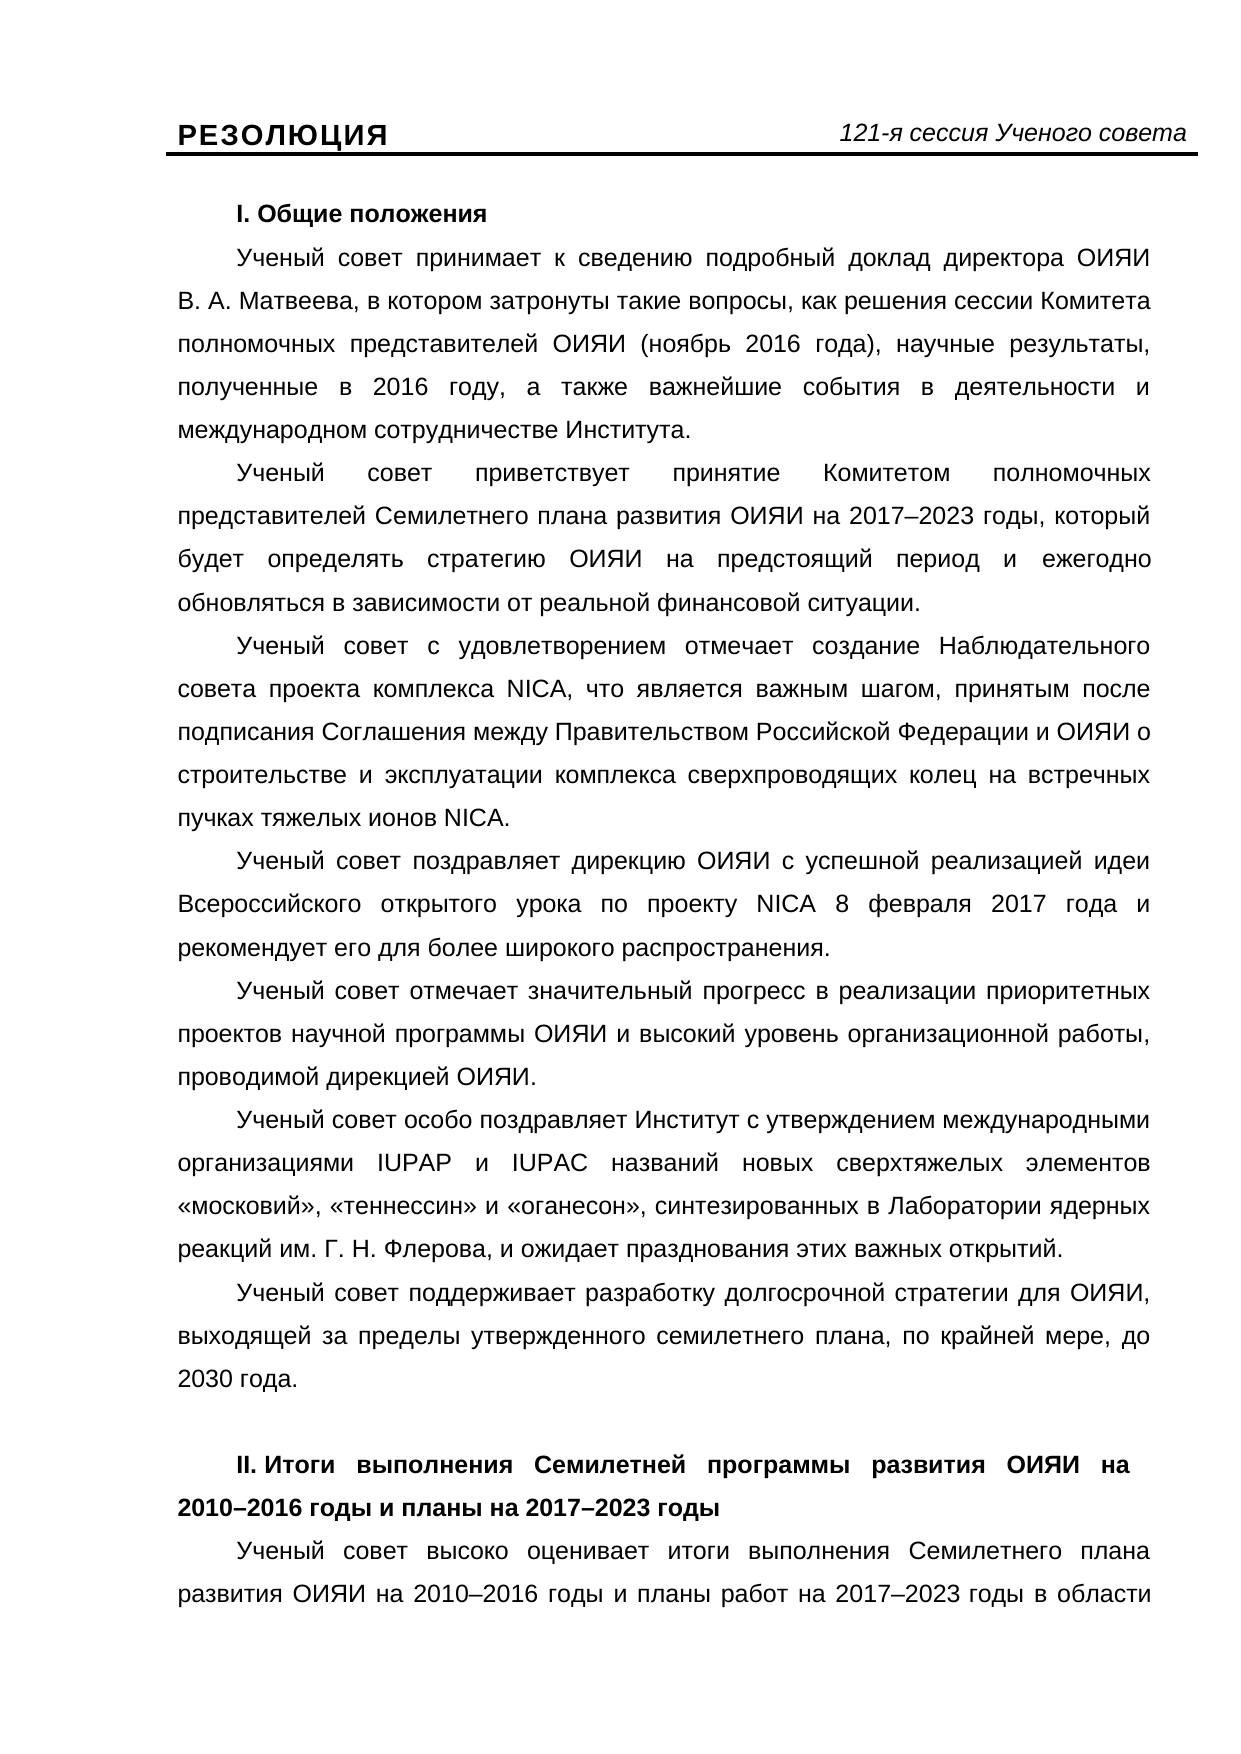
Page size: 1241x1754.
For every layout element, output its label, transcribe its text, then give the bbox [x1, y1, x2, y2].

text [177, 1536, 1152, 1608]
text Ученый совет принимает к сведению подробный доклад директора ОИЯИ В. А. Матвеева, в котором затронуты такие вопросы, как решения сессии Комитета полномочных представителей ОИЯИ (ноябрь 2016 года), научные результаты, полученные в 2016 году, а также важнейшие события в деятельности и международном сотрудничестве Института. [177, 243, 1152, 444]
table_header 121-я сессия Ученого совета [682, 118, 1198, 152]
text Ученый совет приветствует принятие Комитетом полномочных представителей Семилетнего плана развития ОИЯИ на 2017–2023 годы, который будет определять стратегию ОИЯИ на предстоящий период и ежегодно обновляться в зависимости от реальной финансовой ситуации. [177, 458, 1152, 616]
table_header РЕЗОЛЮЦИЯ [166, 118, 682, 152]
text II. Итоги выполнения Семилетней программы развития ОИЯИ на 2010–2016 годы и планы на 2017–2023 годы [177, 1450, 1152, 1522]
text Ученый совет отмечает значительный прогресс в реализации приоритетных проектов научной программы ОИЯИ и высокий уровень организационной работы, проводимой дирекцией ОИЯИ. [177, 976, 1152, 1091]
text Ученый совет поздравляет дирекцию ОИЯИ с успешной реализацией идеи Всероссийского открытого урока по проекту NICA 8 февраля 2017 года и рекомендует его для более широкого распространения. [177, 846, 1152, 961]
text Ученый совет поддерживает разработку долгосрочной стратегии для ОИЯИ, выходящей за пределы утвержденного семилетнего плана, по крайней мере, до 2030 года. [177, 1278, 1152, 1393]
text I. Общие положения [177, 199, 1152, 228]
text Ученый совет с удовлетворением отмечает создание Наблюдательного совета проекта комплекса NICA, что является важным шагом, принятым после подписания Соглашения между Правительством Российской Федерации и ОИЯИ о строительстве и эксплуатации комплекса сверхпроводящих колец на встречных пучках тяжелых ионов NICA. [177, 631, 1152, 832]
text Ученый совет особо поздравляет Институт с утверждением международными организациями IUPAP и IUPAC названий новых сверхтяжелых элементов «московий», «теннесcин» и «оганесон», синтезированных в Лаборатории ядерных реакций им. Г. Н. Флерова, и ожидает празднования этих важных открытий. [177, 1105, 1152, 1263]
